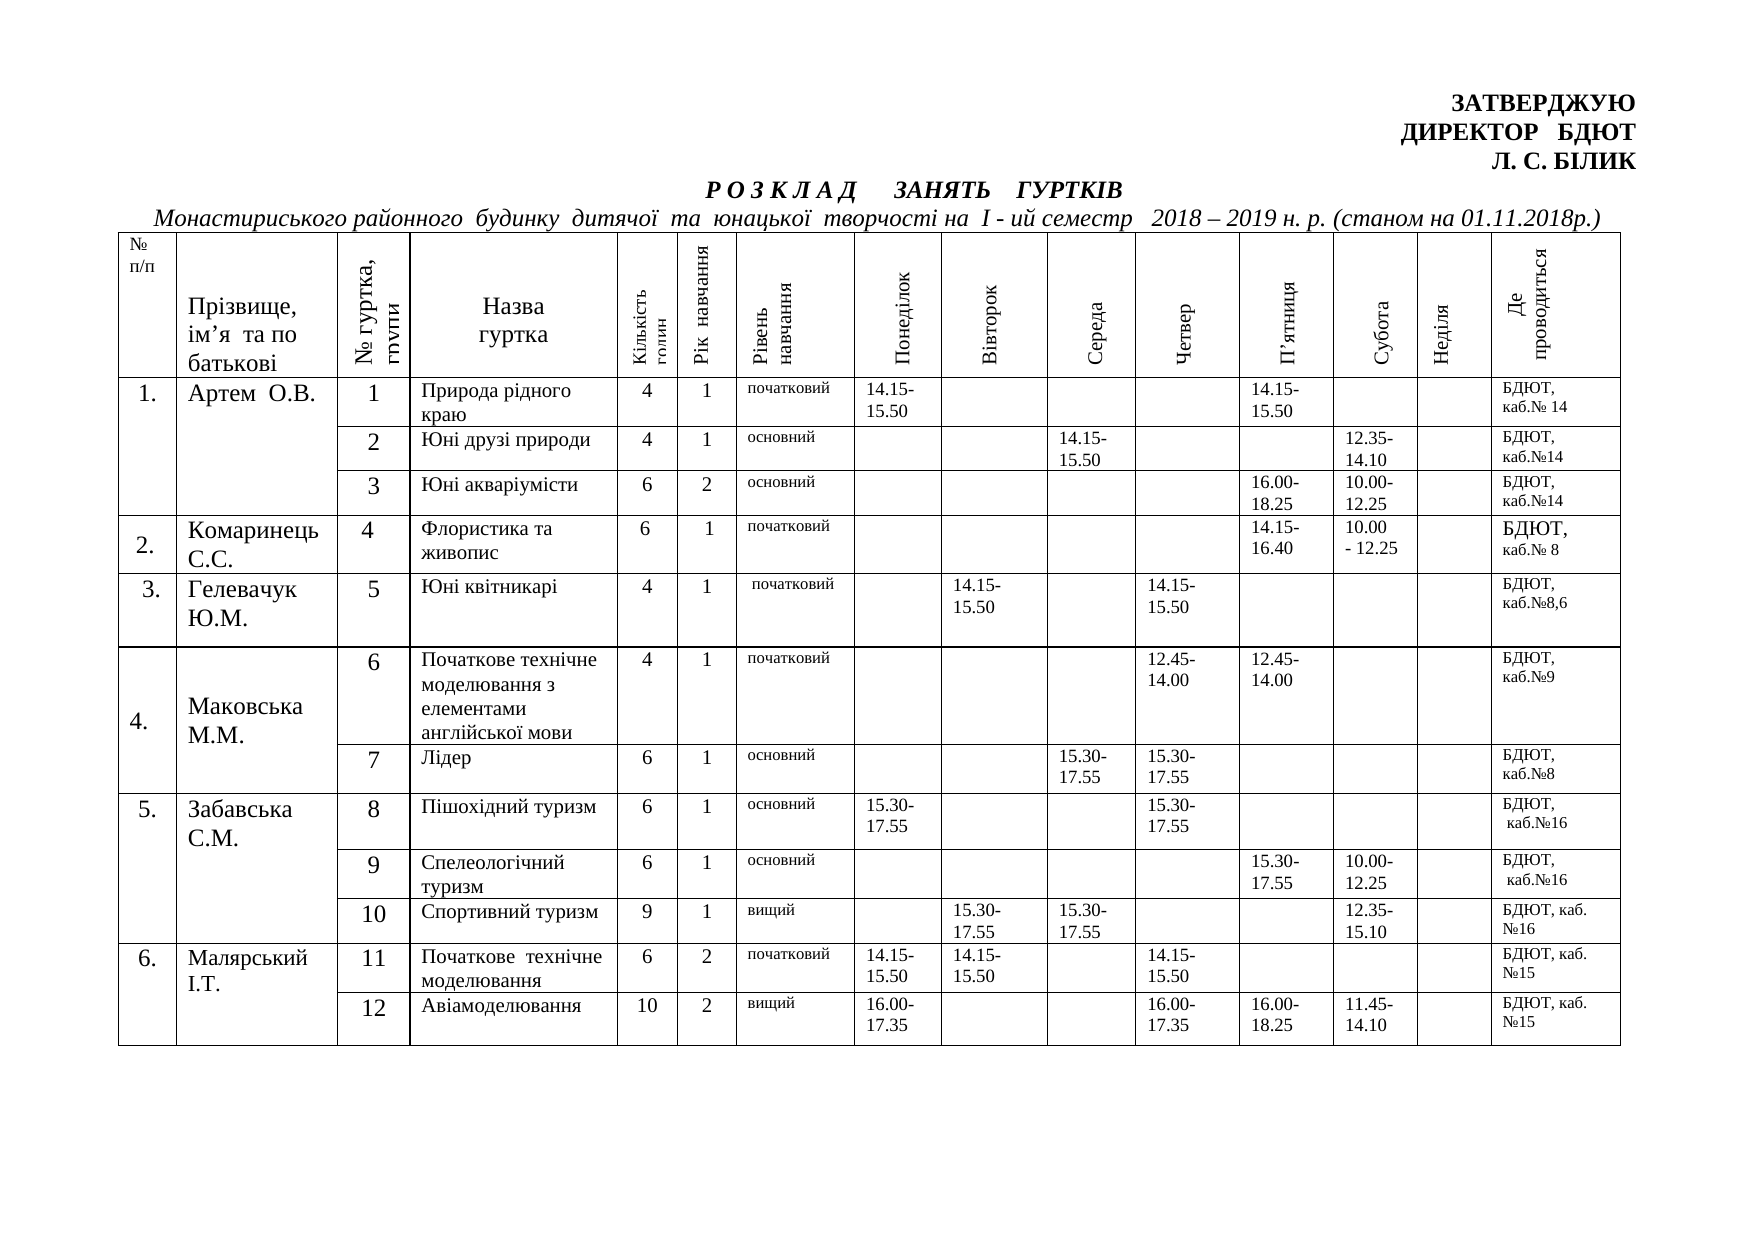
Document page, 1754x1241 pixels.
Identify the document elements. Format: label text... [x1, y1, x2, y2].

table_cell [942, 745, 1047, 793]
table_cell [855, 899, 941, 942]
table_cell Юні друзі природи [411, 427, 617, 470]
table_cell 2 [678, 944, 736, 992]
text Л. С. БІЛИК [118, 146, 1636, 175]
table_header Рік навчання [678, 233, 736, 377]
table_cell [855, 516, 941, 573]
table_cell 10.00 - 12.25 [1334, 516, 1417, 573]
table_cell Авіамоделювання [411, 993, 617, 1045]
table_cell 10 [338, 899, 409, 942]
text ДИРЕКТОР БДЮТ [118, 117, 1636, 146]
table_cell [855, 574, 941, 646]
table_cell БДЮТ, каб.№14 [1492, 427, 1620, 470]
table_cell 1 [678, 516, 736, 573]
table_cell БДЮТ, каб.№16 [1492, 850, 1620, 898]
table_cell 1 [678, 648, 736, 744]
table_cell 2 [678, 993, 736, 1045]
table_cell [1334, 944, 1417, 992]
table_cell 14.15-15.50 [1136, 944, 1239, 992]
table_cell 2 [338, 427, 409, 470]
table_cell 1 [678, 745, 736, 793]
table_cell 10.00-12.25 [1334, 850, 1417, 898]
table_cell [942, 427, 1047, 470]
table_cell 12.35-15.10 [1334, 899, 1417, 942]
table_cell 4 [618, 574, 677, 646]
table_cell 1 [678, 574, 736, 646]
table_cell [1048, 648, 1135, 744]
table_header Четвер [1136, 233, 1239, 377]
table_cell Початкове технічне моделювання [411, 944, 617, 992]
table_cell [855, 648, 941, 744]
table_cell [855, 471, 941, 514]
table_cell [1240, 745, 1333, 793]
table_cell [1048, 471, 1135, 514]
table_cell Лідер [411, 745, 617, 793]
table_cell 12.35-14.10 [1334, 427, 1417, 470]
table_cell 14.15-15.50 [855, 378, 941, 426]
table_header № гуртка, групи [338, 233, 409, 377]
text Монастириського районного будинку дитячої та юнацької творчості на І - ий семестр 2018 – 2019 н. р. (станом на 01.11.2018р.) [118, 203, 1636, 232]
table_cell Флористика та живопис [411, 516, 617, 573]
table_cell 12.45-14.00 [1240, 648, 1333, 744]
table_cell БДЮТ, каб.№ 8 [1492, 516, 1620, 573]
table_cell 4 [618, 378, 677, 426]
table_cell Малярський І.Т. [177, 944, 337, 1045]
table_cell 6 [618, 850, 677, 898]
table_cell 10 [618, 993, 677, 1045]
table_cell Артем О.В. [177, 378, 337, 514]
table_cell БДЮТ, каб.№16 [1492, 899, 1620, 942]
table_cell 2 [678, 471, 736, 514]
table_cell [942, 993, 1047, 1045]
table_cell 9 [338, 850, 409, 898]
table_cell [942, 794, 1047, 849]
table_cell 16.00-18.25 [1240, 471, 1333, 514]
table_cell 6. [119, 944, 176, 1045]
table_cell [1334, 745, 1417, 793]
table_cell 11 [338, 944, 409, 992]
table_cell початковий [737, 378, 854, 426]
table_cell Юні квітникарі [411, 574, 617, 646]
table_cell 1 [338, 378, 409, 426]
table_cell [1048, 574, 1135, 646]
table_cell [1418, 993, 1491, 1045]
table_cell [1418, 378, 1491, 426]
table_cell 15.30-17.55 [1048, 745, 1135, 793]
table_cell [855, 850, 941, 898]
table_cell 1 [678, 427, 736, 470]
table_cell [1136, 427, 1239, 470]
table_cell [1136, 899, 1239, 942]
table_cell початковий [737, 648, 854, 744]
text Р О З К Л А Д ЗАНЯТЬ ГУРТКІВ [118, 175, 1636, 203]
table_cell [1048, 794, 1135, 849]
table_cell 14.15-15.50 [942, 944, 1047, 992]
table_cell 15.30-17.55 [1048, 899, 1135, 942]
table_cell основний [737, 427, 854, 470]
table_header Субота [1334, 233, 1417, 377]
table_cell 14.15-15.50 [942, 574, 1047, 646]
table_cell 16.00-18.25 [1240, 993, 1333, 1045]
table_cell [1418, 516, 1491, 573]
table_cell БДЮТ, каб.№15 [1492, 993, 1620, 1045]
table_cell 9 [618, 899, 677, 942]
table_cell 15.30-17.55 [942, 899, 1047, 942]
table_header Де проводиться [1492, 233, 1620, 377]
table_header Прізвище, ім’я та по батькові [177, 233, 337, 377]
table_cell [1334, 794, 1417, 849]
table_header № п/п [119, 233, 176, 377]
table_cell [1048, 993, 1135, 1045]
table_header Кількість годин [618, 233, 677, 377]
table_cell [1240, 794, 1333, 849]
table_cell 16.00-17.35 [1136, 993, 1239, 1045]
table_cell 15.30- 17.55 [1240, 850, 1333, 898]
table_cell 1 [678, 794, 736, 849]
table_cell Пішохідний туризм [411, 794, 617, 849]
table_cell 4 [618, 427, 677, 470]
table_cell [1136, 471, 1239, 514]
table_cell [1418, 574, 1491, 646]
table_cell [1334, 648, 1417, 744]
table_cell 14.15-15.50 [1240, 378, 1333, 426]
table_cell 1 [678, 850, 736, 898]
table_cell [942, 516, 1047, 573]
table_cell БДЮТ, каб.№15 [1492, 944, 1620, 992]
table_cell [1240, 899, 1333, 942]
table_cell основний [737, 471, 854, 514]
table_cell 3 [338, 471, 409, 514]
table_cell вищий [737, 899, 854, 942]
table_cell БДЮТ, каб.№ 14 [1492, 378, 1620, 426]
table_cell [1048, 516, 1135, 573]
table_cell [1418, 471, 1491, 514]
table_cell 16.00-17.35 [855, 993, 941, 1045]
table_cell 8 [338, 794, 409, 849]
table_cell 14.15-16.40 [1240, 516, 1333, 573]
table_cell [1418, 794, 1491, 849]
table_cell [942, 648, 1047, 744]
table_cell [1418, 944, 1491, 992]
table_cell 15.30-17.55 [855, 794, 941, 849]
table_cell 12.45-14.00 [1136, 648, 1239, 744]
table_cell [942, 471, 1047, 514]
table_cell 1. [119, 378, 176, 514]
table_cell Спортивний туризм [411, 899, 617, 942]
table_cell 4 [618, 648, 677, 744]
table_cell 7 [338, 745, 409, 793]
table_cell 14.15-15.50 [1136, 574, 1239, 646]
table_cell 12 [338, 993, 409, 1045]
table_cell 6 [338, 648, 409, 744]
table_cell 1 [678, 899, 736, 942]
table_cell БДЮТ, каб.№9 [1492, 648, 1620, 744]
table_cell [1418, 850, 1491, 898]
table_cell [942, 378, 1047, 426]
table_cell [1418, 427, 1491, 470]
table_cell [1136, 378, 1239, 426]
table_cell [1136, 516, 1239, 573]
text ЗАТВЕРДЖУЮ [118, 88, 1636, 117]
table_cell Гелевачук Ю.М. [177, 574, 337, 646]
table_cell вищий [737, 993, 854, 1045]
table_cell 5. [119, 794, 176, 942]
table_cell БДЮТ, каб.№8,6 [1492, 574, 1620, 646]
table_cell [1048, 850, 1135, 898]
table_cell [1048, 944, 1135, 992]
table_cell 14.15-15.50 [1048, 427, 1135, 470]
table_cell початковий [737, 574, 854, 646]
table_cell [1240, 574, 1333, 646]
table_cell БДЮТ, каб.№16 [1492, 794, 1620, 849]
table_cell 15.30-17.55 [1136, 794, 1239, 849]
table_cell 2. [119, 516, 176, 573]
table_cell [1418, 648, 1491, 744]
table_cell Забавська С.М. [177, 794, 337, 942]
table_cell початковий [737, 944, 854, 992]
table_cell [1334, 378, 1417, 426]
table_cell 6 [618, 944, 677, 992]
table_cell 14.15-15.50 [855, 944, 941, 992]
table_cell основний [737, 794, 854, 849]
table_cell 3. [119, 574, 176, 646]
table_header Рівень навчання [737, 233, 854, 377]
table_cell [1418, 745, 1491, 793]
table_header Вівторок [942, 233, 1047, 377]
table_cell Природа рідного краю [411, 378, 617, 426]
table_cell 1 [678, 378, 736, 426]
table_cell початковий [737, 516, 854, 573]
table_cell 11.45-14.10 [1334, 993, 1417, 1045]
table_cell [1418, 899, 1491, 942]
table_header П’ятниця [1240, 233, 1333, 377]
table_cell Спелеологічний туризм [411, 850, 617, 898]
table_cell [942, 850, 1047, 898]
table_cell основний [737, 850, 854, 898]
table_cell 6 [618, 471, 677, 514]
table_cell Маковська М.М. [177, 648, 337, 793]
table_cell [1240, 427, 1333, 470]
table_cell БДЮТ, каб.№8 [1492, 745, 1620, 793]
table_header Понеділок [855, 233, 941, 377]
table_header Середа [1048, 233, 1135, 377]
table_cell Юні акваріумісти [411, 471, 617, 514]
table_cell 4 [338, 516, 409, 573]
table_cell [855, 427, 941, 470]
table_cell [855, 745, 941, 793]
table_cell основний [737, 745, 854, 793]
table_cell 15.30-17.55 [1136, 745, 1239, 793]
table_cell [1136, 850, 1239, 898]
table_cell 10.00-12.25 [1334, 471, 1417, 514]
table_cell [1240, 944, 1333, 992]
table_cell 6 [618, 745, 677, 793]
table_cell 6 [618, 794, 677, 849]
table_cell [1334, 574, 1417, 646]
table_cell 5 [338, 574, 409, 646]
table_cell [1048, 378, 1135, 426]
table_cell Комаринець С.С. [177, 516, 337, 573]
table_cell 6 [618, 516, 677, 573]
table_cell БДЮТ, каб.№14 [1492, 471, 1620, 514]
table_header Неділя [1418, 233, 1491, 377]
table_cell Початкове технічне моделювання з елементами англійської мови [411, 648, 617, 744]
table_header Назва гуртка [411, 233, 617, 377]
table_cell 4. [119, 648, 176, 793]
